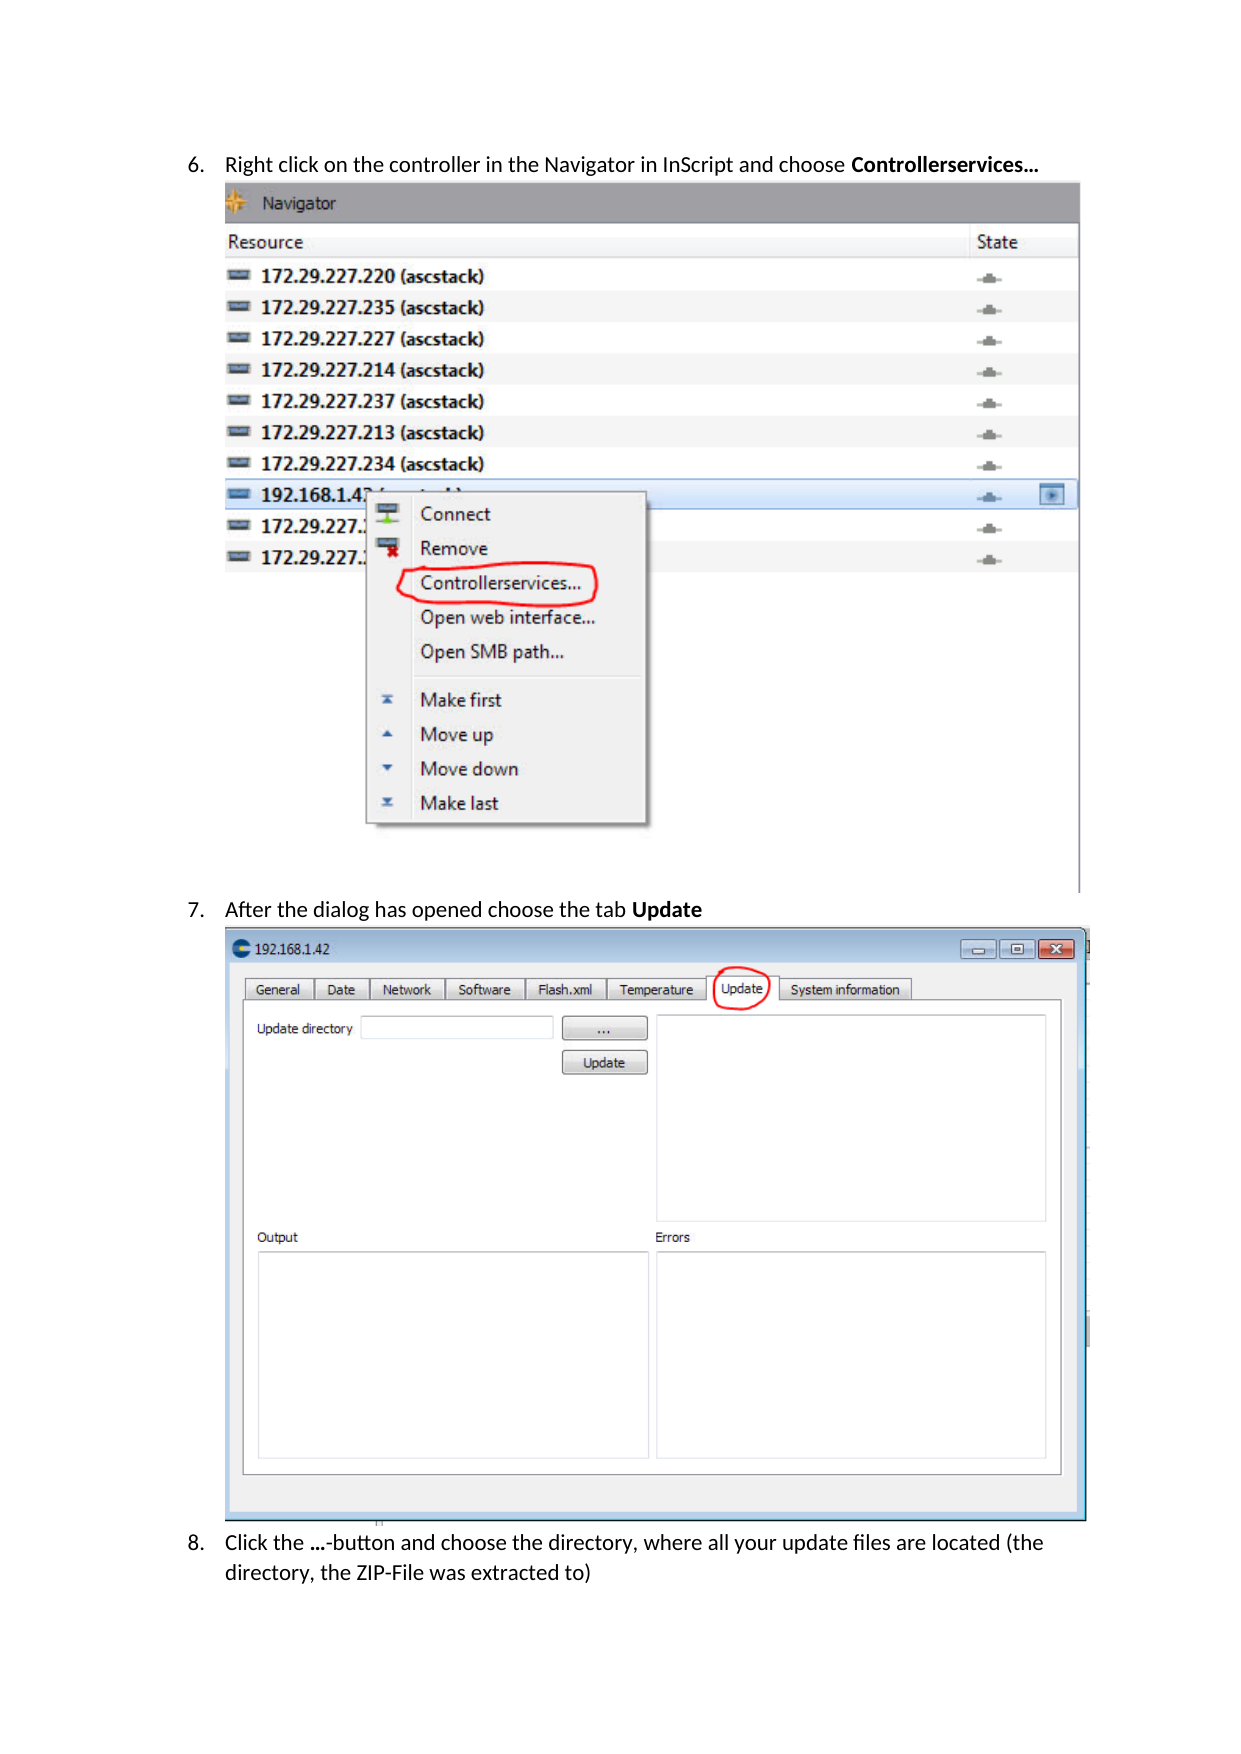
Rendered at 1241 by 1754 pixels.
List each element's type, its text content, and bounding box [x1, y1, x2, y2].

picture [225, 180, 1081, 893]
list Click the …-button and choose the directory, where all your update files are located (the directory, the ZIP-File was extracted to) [187, 1528, 1090, 1586]
picture [225, 925, 1090, 1526]
